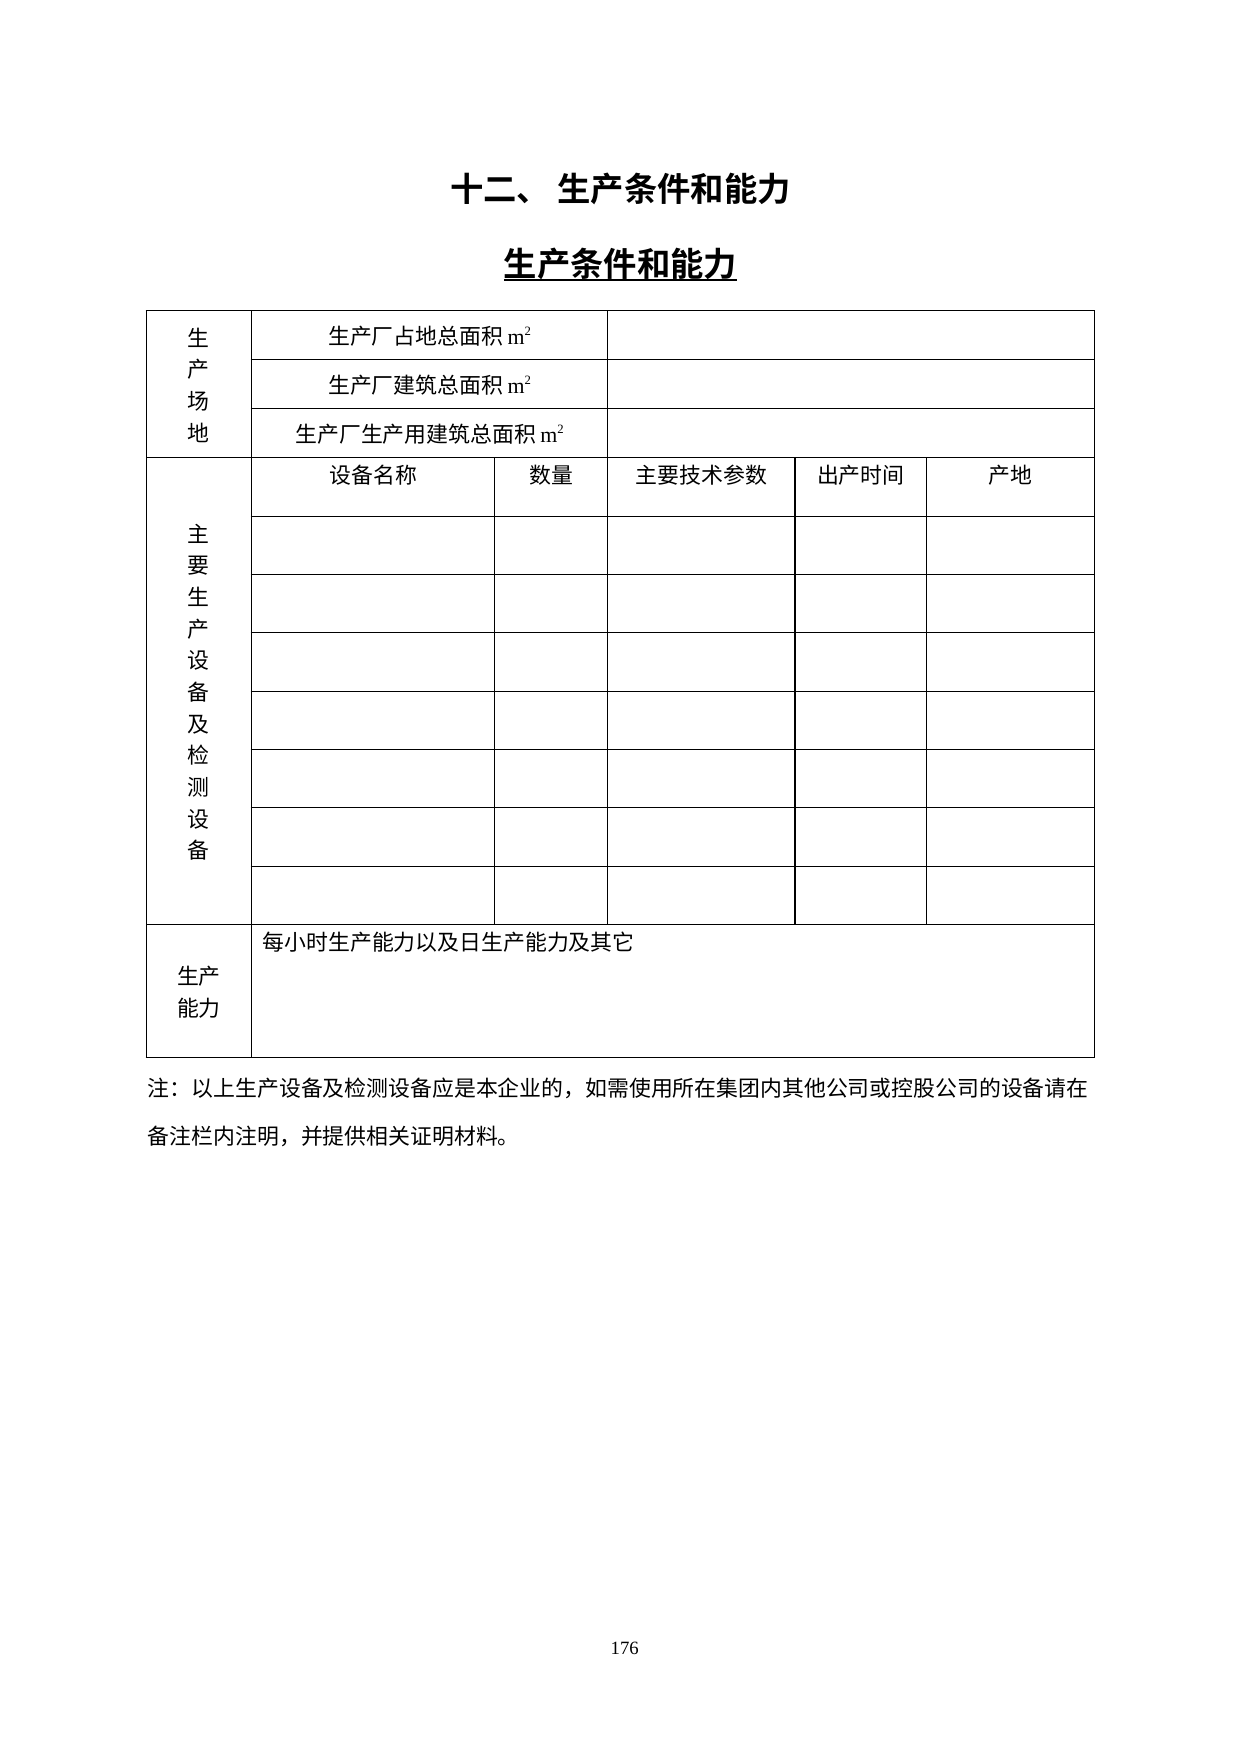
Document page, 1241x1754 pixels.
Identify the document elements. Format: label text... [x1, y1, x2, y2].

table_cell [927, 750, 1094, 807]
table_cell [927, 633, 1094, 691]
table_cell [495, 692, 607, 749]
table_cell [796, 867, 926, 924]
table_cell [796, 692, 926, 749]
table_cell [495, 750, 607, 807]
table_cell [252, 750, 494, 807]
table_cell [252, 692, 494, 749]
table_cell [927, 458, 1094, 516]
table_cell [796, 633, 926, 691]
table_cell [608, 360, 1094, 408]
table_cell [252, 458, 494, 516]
text 生产条件和能力 [148, 238, 1092, 286]
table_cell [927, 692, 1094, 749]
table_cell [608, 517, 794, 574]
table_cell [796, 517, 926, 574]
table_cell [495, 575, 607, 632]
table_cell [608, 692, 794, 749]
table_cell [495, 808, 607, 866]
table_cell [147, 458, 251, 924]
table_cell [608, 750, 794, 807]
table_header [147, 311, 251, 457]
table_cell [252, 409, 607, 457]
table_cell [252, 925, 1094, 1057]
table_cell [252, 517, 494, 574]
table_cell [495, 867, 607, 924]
text 注：以上生产设备及检测设备应是本企业的，如需使用所在集团内其他公司或控股公司的设备请在备注栏内注明，并提供相关证明材料。 [148, 1058, 1092, 1154]
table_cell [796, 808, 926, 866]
text 十二、 生产条件和能力 [148, 162, 1092, 211]
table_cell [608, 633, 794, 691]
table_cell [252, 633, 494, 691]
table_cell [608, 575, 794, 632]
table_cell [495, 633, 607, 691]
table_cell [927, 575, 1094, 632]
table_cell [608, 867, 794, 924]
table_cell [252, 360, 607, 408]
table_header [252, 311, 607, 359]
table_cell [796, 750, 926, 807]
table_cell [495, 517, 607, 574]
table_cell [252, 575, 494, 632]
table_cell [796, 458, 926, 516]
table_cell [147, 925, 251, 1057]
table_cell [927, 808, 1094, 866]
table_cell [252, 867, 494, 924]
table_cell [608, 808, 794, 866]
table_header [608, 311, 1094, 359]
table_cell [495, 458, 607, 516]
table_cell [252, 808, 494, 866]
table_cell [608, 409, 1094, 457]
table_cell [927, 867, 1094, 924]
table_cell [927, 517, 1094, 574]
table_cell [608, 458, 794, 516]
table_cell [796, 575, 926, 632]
